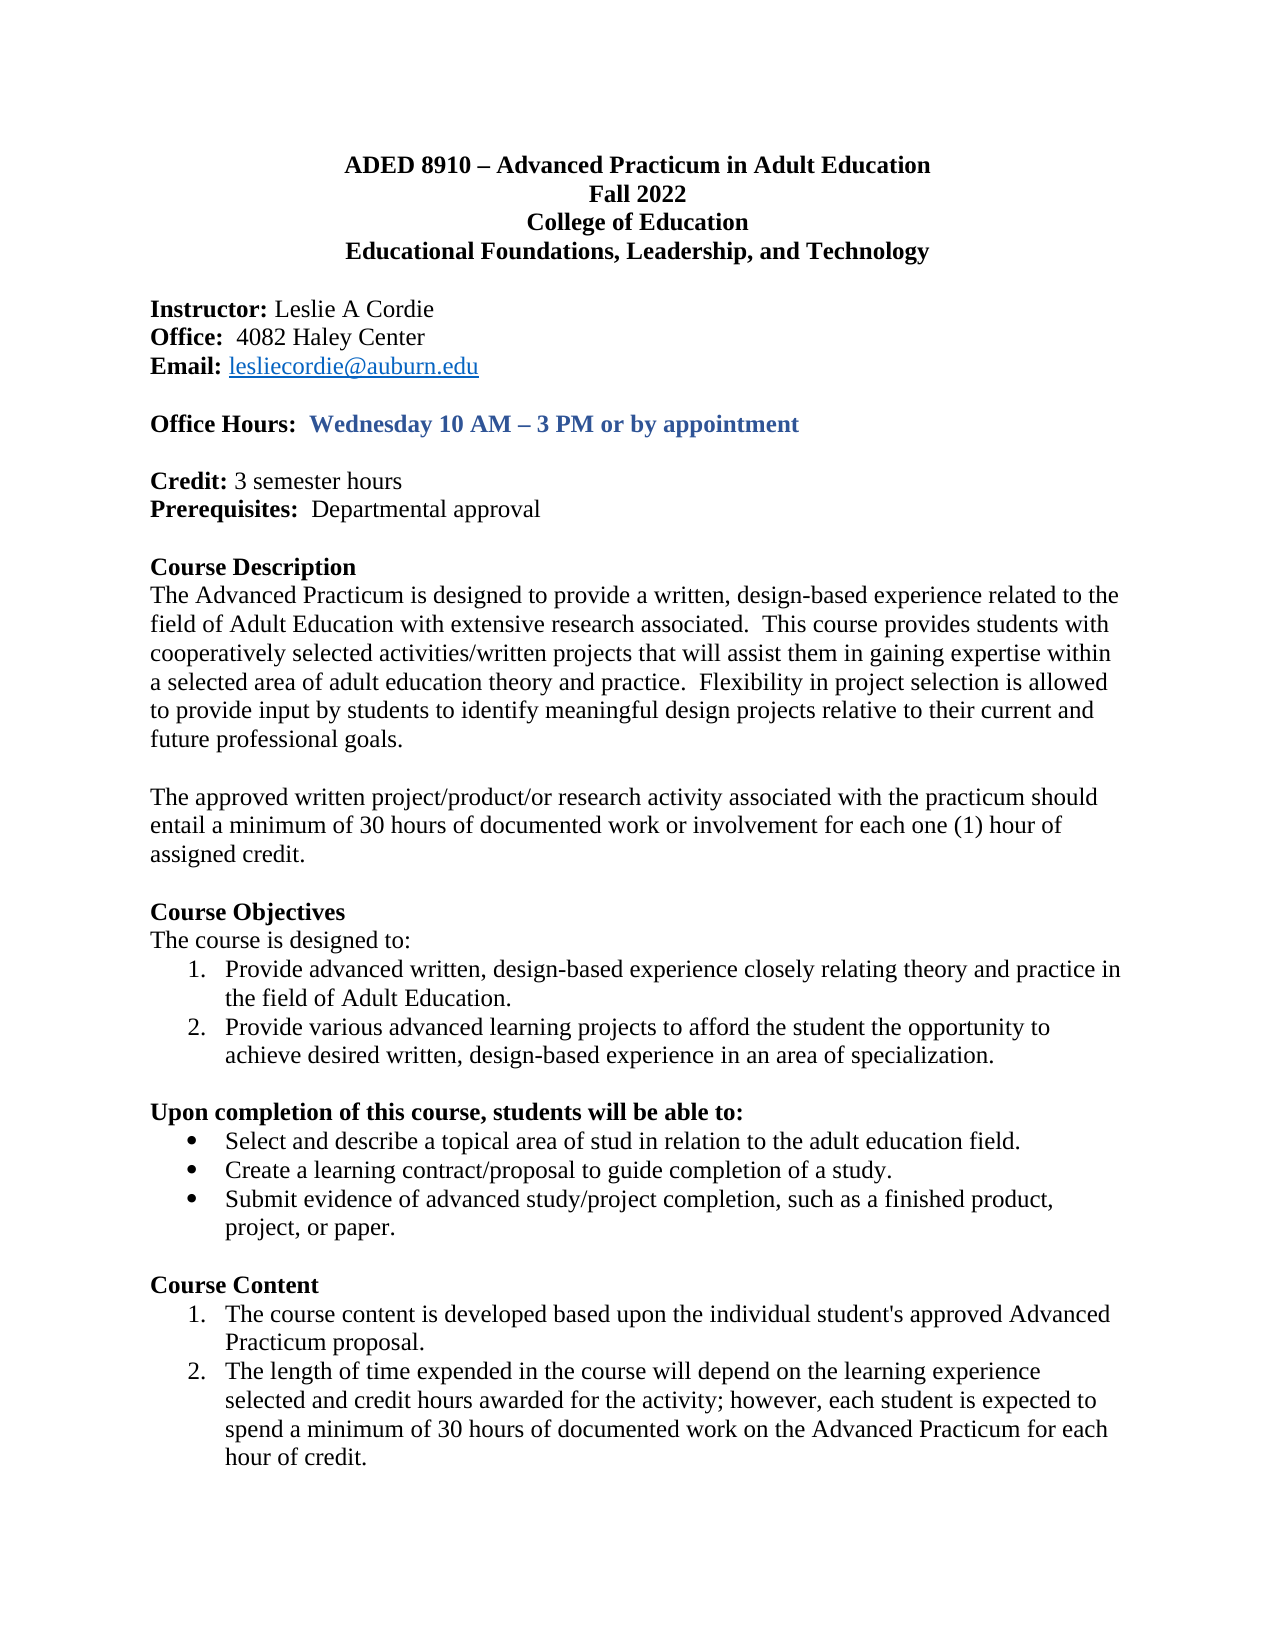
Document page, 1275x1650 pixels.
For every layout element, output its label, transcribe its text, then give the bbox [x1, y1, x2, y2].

list Provide various advanced learning projects to afford the student the opportunity to achieve desired written, design-based experience in an area of specialization. [187, 1012, 1125, 1069]
text Fall 2022 [150, 179, 1125, 207]
list Submit evidence of advanced study/project completion, such as a finished product, project, or paper. [187, 1184, 1125, 1241]
text Credit: 3 semester hours [150, 466, 1125, 494]
text ADED 8910 – Advanced Practicum in Adult Education [150, 150, 1125, 179]
text Educational Foundations, Leadership, and Technology [150, 236, 1125, 265]
list The course content is developed based upon the individual student's approved Advanced Practicum proposal. [187, 1299, 1125, 1356]
list Create a learning contract/proposal to guide completion of a study. [187, 1155, 1125, 1184]
text The approved written project/product/or research activity associated with the practicum should entail a minimum of 30 hours of documented work or involvement for each one (1) hour of assigned credit. [150, 782, 1125, 868]
text Email: lesliecordie@auburn.edu [150, 351, 1125, 380]
text Office Hours: Wednesday 10 AM – 3 PM or by appointment [150, 409, 1125, 437]
text College of Education [150, 207, 1125, 236]
list Select and describe a topical area of stud in relation to the adult education field. [187, 1126, 1125, 1155]
text The course is designed to: [150, 925, 1125, 954]
text Course Description [150, 552, 1125, 580]
text Course Objectives [150, 897, 1125, 925]
text The Advanced Practicum is designed to provide a written, design-based experience related to the field of Adult Education with extensive research associated. This course provides students with cooperatively selected activities/written projects that will assist them in gaining expertise within a selected area of adult education theory and practice. Flexibility in project selection is allowed to provide input by students to identify meaningful design projects relative to their current and future professional goals. [150, 580, 1125, 753]
list The length of time expended in the course will depend on the learning experience selected and credit hours awarded for the activity; however, each student is expected to spend a minimum of 30 hours of documented work on the Advanced Practicum for each hour of credit. [187, 1356, 1125, 1471]
text Office: 4082 Haley Center [150, 322, 1125, 351]
list Provide advanced written, design-based experience closely relating theory and practice in the field of Adult Education. [187, 954, 1125, 1012]
text Prerequisites: Departmental approval [150, 494, 1125, 523]
text Course Content [150, 1270, 1125, 1299]
text Upon completion of this course, students will be able to: [150, 1097, 1125, 1126]
text Instructor: Leslie A Cordie [150, 294, 1125, 322]
